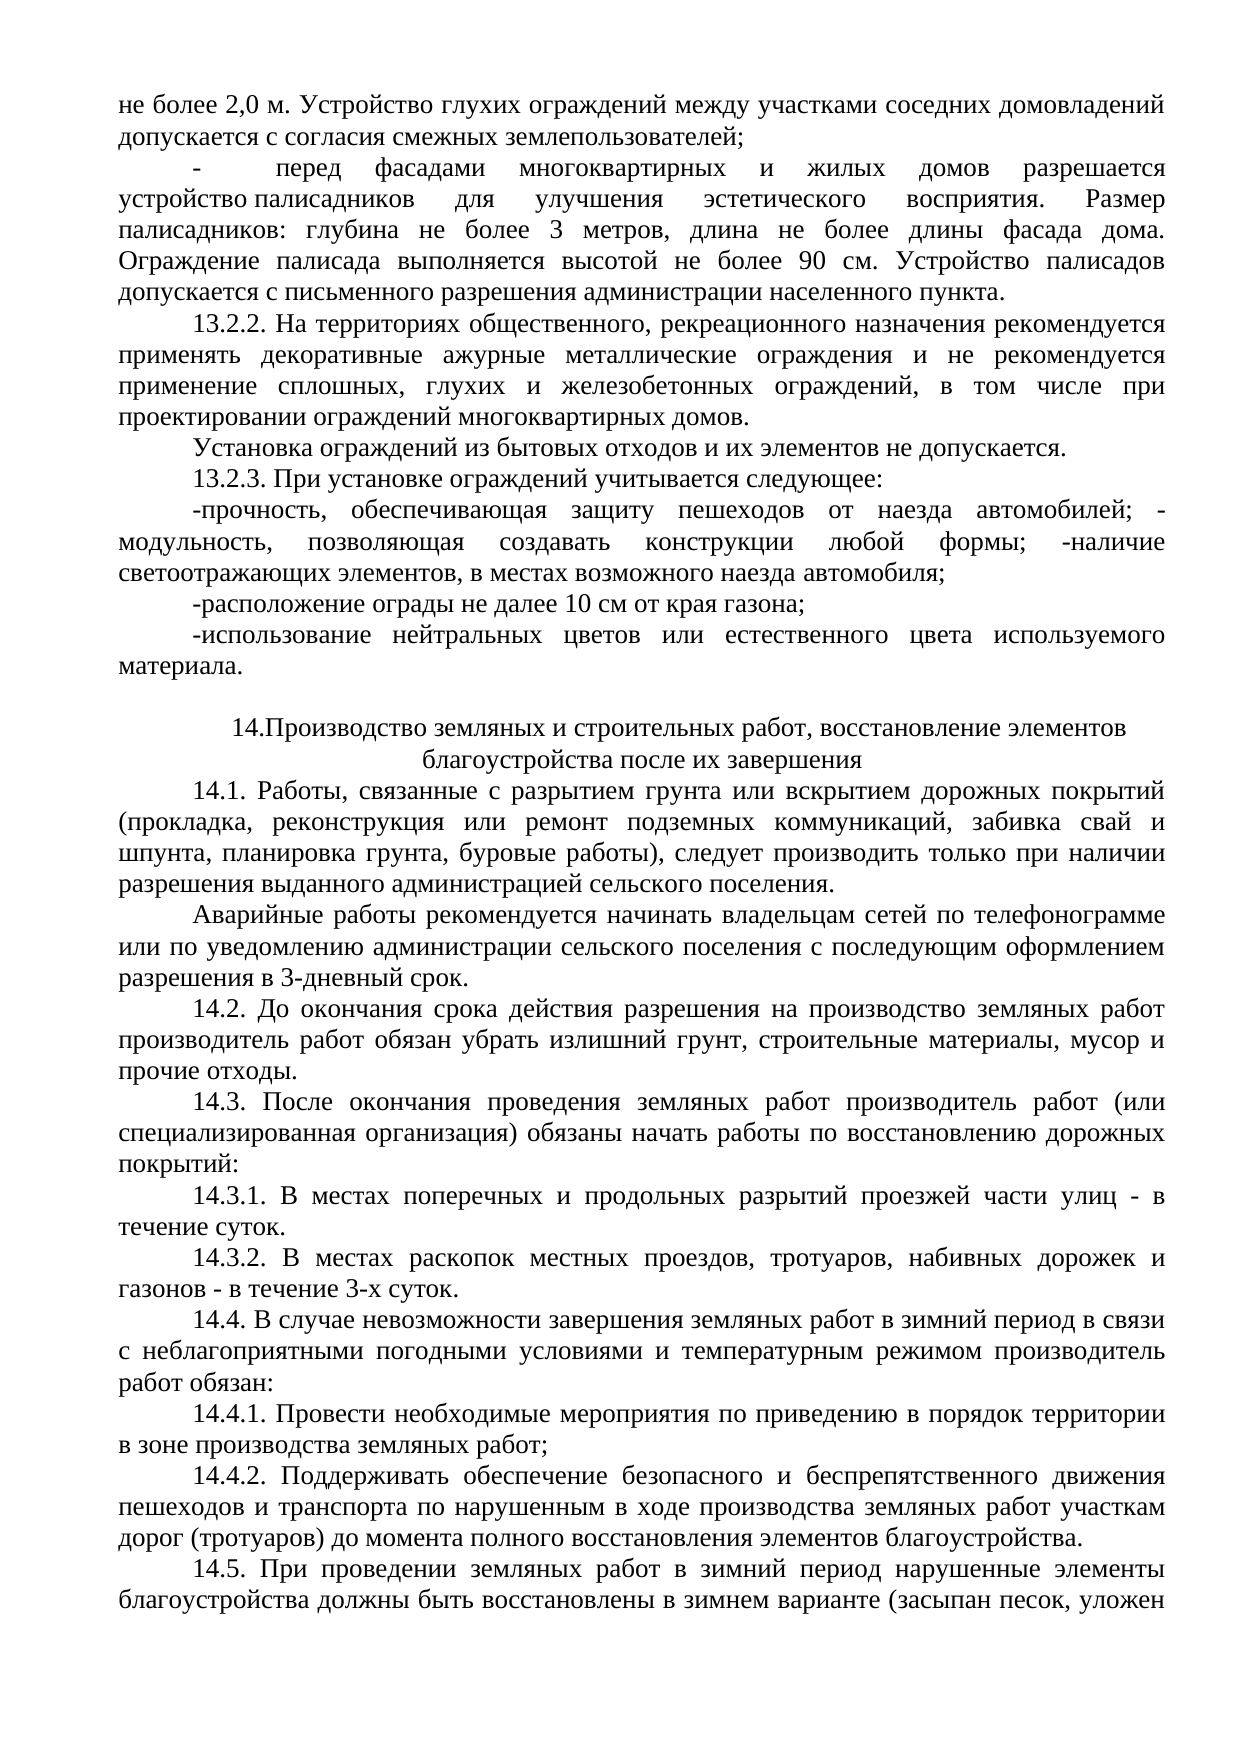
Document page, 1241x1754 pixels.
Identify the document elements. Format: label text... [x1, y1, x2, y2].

text Установка ограждений из бытовых отходов и их элементов не допускается. [118, 431, 1167, 462]
text 14.4. В случае невозможности завершения земляных работ в зимний период в связи с неблагоприятными погодными условиями и температурным режимом производитель работ обязан: [118, 1303, 1167, 1397]
text 14.Производство земляных и строительных работ, восстановление элементов благоустройства после их завершения [118, 712, 1167, 774]
text -прочность, обеспечивающая защиту пешеходов от наезда автомобилей; -модульность, позволяющая создавать конструкции любой формы; -наличие светоотражающих элементов, в местах возможного наезда автомобиля; [118, 493, 1167, 587]
text 14.4.2. Поддерживать обеспечение безопасного и беспрепятственного движения пешеходов и транспорта по нарушенным в ходе производства земляных работ участкам дорог (тротуаров) до момента полного восстановления элементов благоустройства. [118, 1459, 1167, 1552]
text -расположение ограды не далее 10 см от края газона; [118, 587, 1167, 618]
text 13.2.2. На территориях общественного, рекреационного назначения рекомендуется применять декоративные ажурные металлические ограждения и не рекомендуется применение сплошных, глухих и железобетонных ограждений, в том числе при проектировании ограждений многоквартирных домов. [118, 307, 1167, 431]
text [118, 1552, 1167, 1615]
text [118, 89, 1167, 151]
text - перед фасадами многоквартирных и жилых домов разрешается устройство палисадников для улучшения эстетического восприятия. Размер палисадников: глубина не более 3 метров, длина не более длины фасада дома. Ограждение палисада выполняется высотой не более 90 см. Устройство палисадов допускается с письменного разрешения администрации населенного пункта. [118, 151, 1167, 307]
text 13.2.3. При установке ограждений учитывается следующее: [118, 462, 1167, 493]
text 14.4.1. Провести необходимые мероприятия по приведению в порядок территории в зоне производства земляных работ; [118, 1397, 1167, 1459]
text 14.3.2. В местах раскопок местных проездов, тротуаров, набивных дорожек и газонов - в течение 3-х суток. [118, 1241, 1167, 1303]
text 14.3.1. В местах поперечных и продольных разрытий проезжей части улиц - в течение суток. [118, 1179, 1167, 1241]
text -использование нейтральных цветов или естественного цвета используемого материала. [118, 618, 1167, 680]
text 14.2. До окончания срока действия разрешения на производство земляных работ производитель работ обязан убрать излишний грунт, строительные материалы, мусор и прочие отходы. [118, 992, 1167, 1085]
text Аварийные работы рекомендуется начинать владельцам сетей по телефонограмме или по уведомлению администрации сельского поселения с последующим оформлением разрешения в 3-дневный срок. [118, 898, 1167, 992]
text 14.3. После окончания проведения земляных работ производитель работ (или специализированная организация) обязаны начать работы по восстановлению дорожных покрытий: [118, 1085, 1167, 1179]
text 14.1. Работы, связанные с разрытием грунта или вскрытием дорожных покрытий (прокладка, реконструкция или ремонт подземных коммуникаций, забивка свай и шпунта, планировка грунта, буровые работы), следует производить только при наличии разрешения выданного администрацией сельского поселения. [118, 774, 1167, 898]
